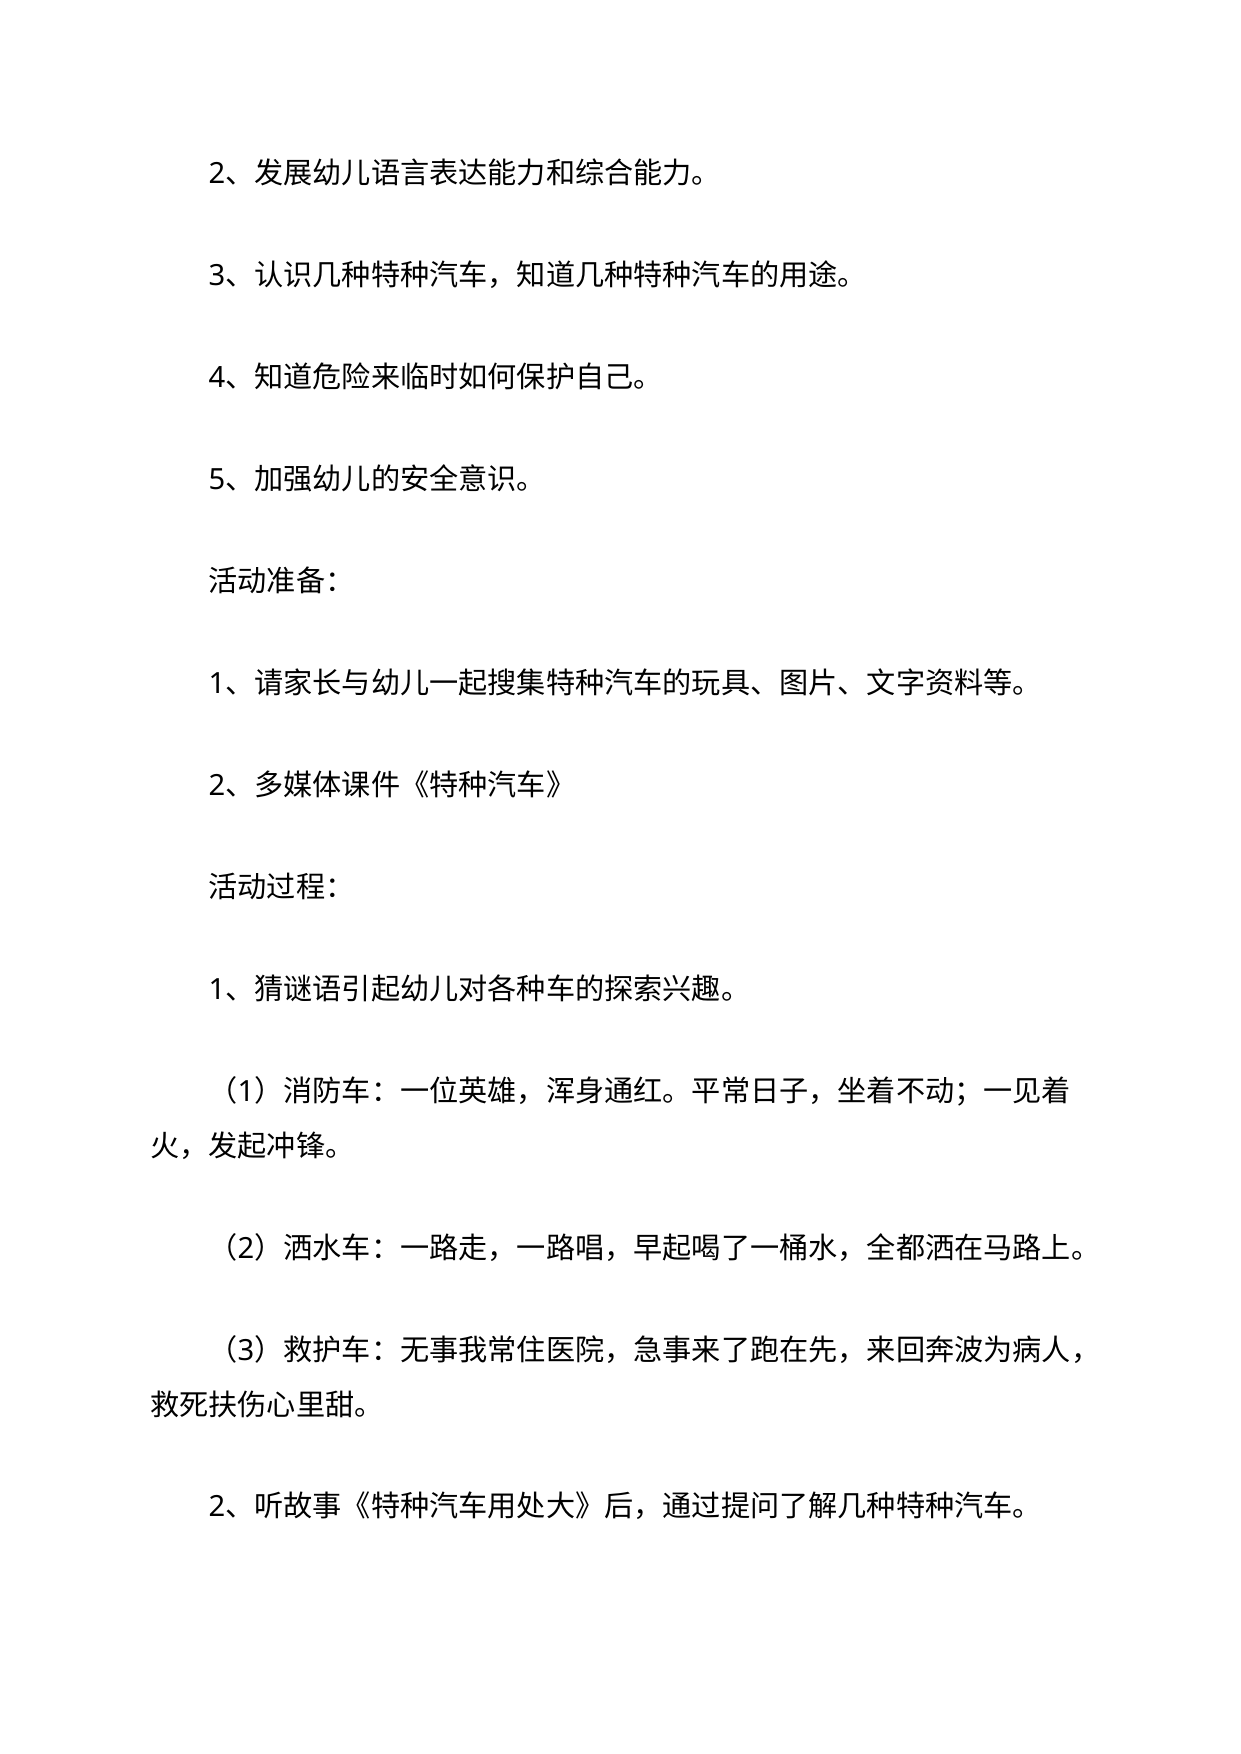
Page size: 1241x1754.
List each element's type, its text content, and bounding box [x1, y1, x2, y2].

text 2、听故事《特种汽车用处大》后，通过提问了解几种特种汽车。 [150, 1483, 1090, 1525]
text （2）洒水车：一路走，一路唱，早起喝了一桶水，全都洒在马路上。 [150, 1224, 1090, 1267]
text 4、知道危险来临时如何保护自己。 [150, 354, 1090, 396]
text 1、请家长与幼儿一起搜集特种汽车的玩具、图片、文字资料等。 [150, 660, 1090, 702]
text 2、多媒体课件《特种汽车》 [150, 762, 1090, 804]
text 5、加强幼儿的安全意识。 [150, 456, 1090, 498]
text 活动过程： [150, 864, 1090, 906]
text 2、发展幼儿语言表达能力和综合能力。 [150, 150, 1090, 192]
text 1、猜谜语引起幼儿对各种车的探索兴趣。 [150, 965, 1090, 1008]
text 3、认识几种特种汽车，知道几种特种汽车的用途。 [150, 252, 1090, 294]
text 活动准备： [150, 558, 1090, 600]
text （3）救护车：无事我常住医院，急事来了跑在先，来回奔波为病人，救死扶伤心里甜。 [150, 1326, 1090, 1423]
text （1）消防车：一位英雄，浑身通红。平常日子，坐着不动；一见着火，发起冲锋。 [150, 1067, 1090, 1165]
